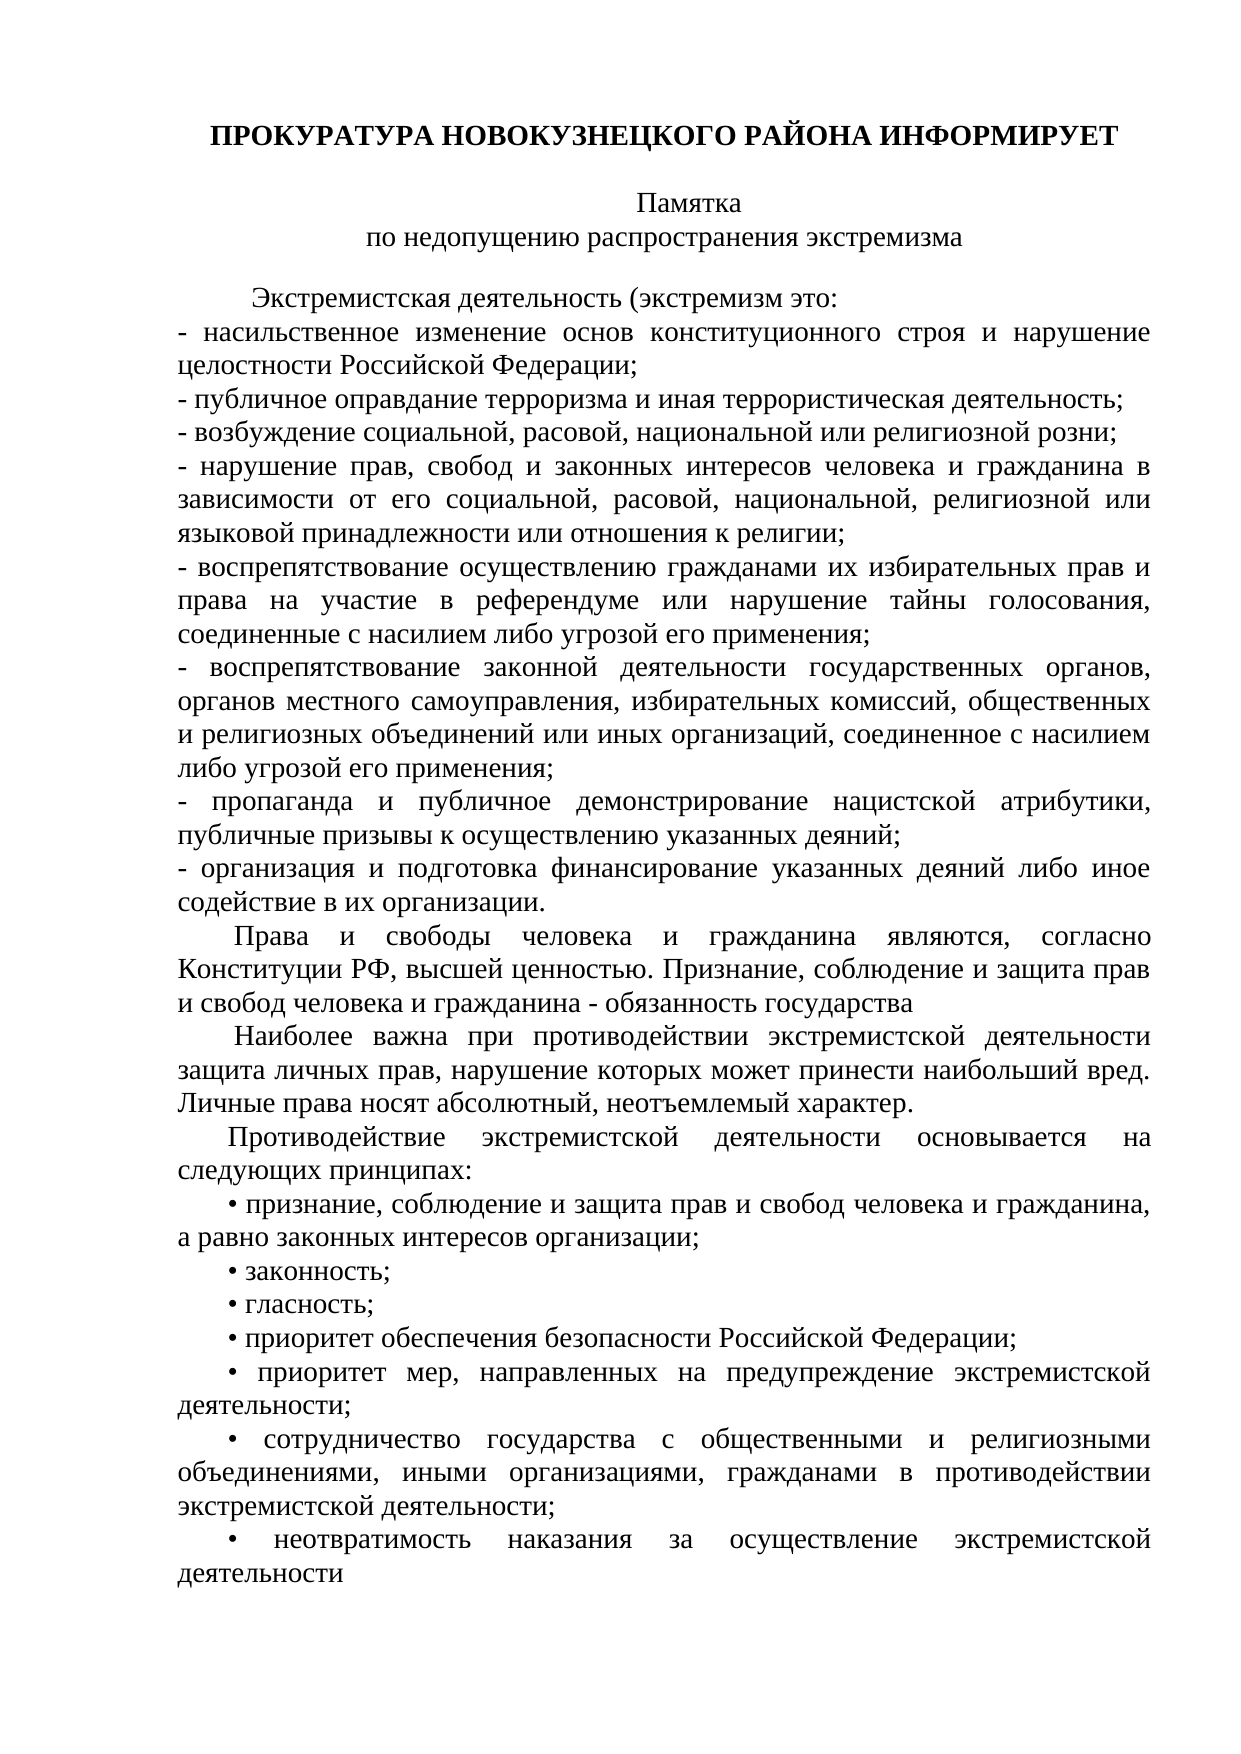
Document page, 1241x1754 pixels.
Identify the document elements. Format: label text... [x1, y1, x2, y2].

text - возбуждение социальной, расовой, национальной или религиозной розни; [177, 414, 1152, 448]
text • приоритет обеспечения безопасности Российской Федерации; [177, 1320, 1152, 1354]
text • приоритет мер, направленных на предупреждение экстремистской деятельности; [177, 1354, 1152, 1421]
text • сотрудничество государства с общественными и религиозными объединениями, иными организациями, гражданами в противодействии экстремистской деятельности; [177, 1421, 1152, 1521]
text - воспрепятствование осуществлению гражданами их избирательных прав и права на участие в референдуме или нарушение тайны голосования, соединенные с насилием либо угрозой его применения; [177, 549, 1152, 649]
text Противодействие экстремистской деятельности основывается на следующих принципах: [177, 1119, 1152, 1186]
text - публичное оправдание терроризма и иная террористическая деятельность; [177, 381, 1152, 414]
text ПРОКУРАТУРА НОВОКУЗНЕЦКОГО РАЙОНА ИНФОРМИРУЕТ [177, 118, 1152, 152]
text Экстремистская деятельность (экстремизм это: [177, 280, 1152, 314]
text Наиболее важна при противодействии экстремистской деятельности защита личных прав, нарушение которых может принести наибольший вред. Личные права носят абсолютный, неотъемлемый характер. [177, 1018, 1152, 1119]
text • законность; [177, 1253, 1152, 1287]
text - организация и подготовка финансирование указанных деяний либо иное содействие в их организации. [177, 851, 1152, 918]
text Памятка по недопущению распространения экстремизма [177, 185, 1152, 280]
text • неотвратимость наказания за осуществление экстремистской деятельности [177, 1521, 1152, 1588]
text - нарушение прав, свобод и законных интересов человека и гражданина в зависимости от его социальной, расовой, национальной, религиозной или языковой принадлежности или отношения к религии; [177, 448, 1152, 549]
text - воспрепятствование законной деятельности государственных органов, органов местного самоуправления, избирательных комиссий, общественных и религиозных объединений или иных организаций, соединенное с насилием либо угрозой его применения; [177, 649, 1152, 783]
text • гласность; [177, 1287, 1152, 1320]
text - пропаганда и публичное демонстрирование нацистской атрибутики, публичные призывы к осуществлению указанных деяний; [177, 783, 1152, 851]
text • признание, соблюдение и защита прав и свобод человека и гражданина, а равно законных интересов организации; [177, 1186, 1152, 1253]
text - насильственное изменение основ конституционного строя и нарушение целостности Российской Федерации; [177, 314, 1152, 381]
text Права и свободы человека и гражданина являются, согласно Конституции РФ, высшей ценностью. Признание, соблюдение и защита прав и свобод человека и гражданина - обязанность государства [177, 918, 1152, 1018]
